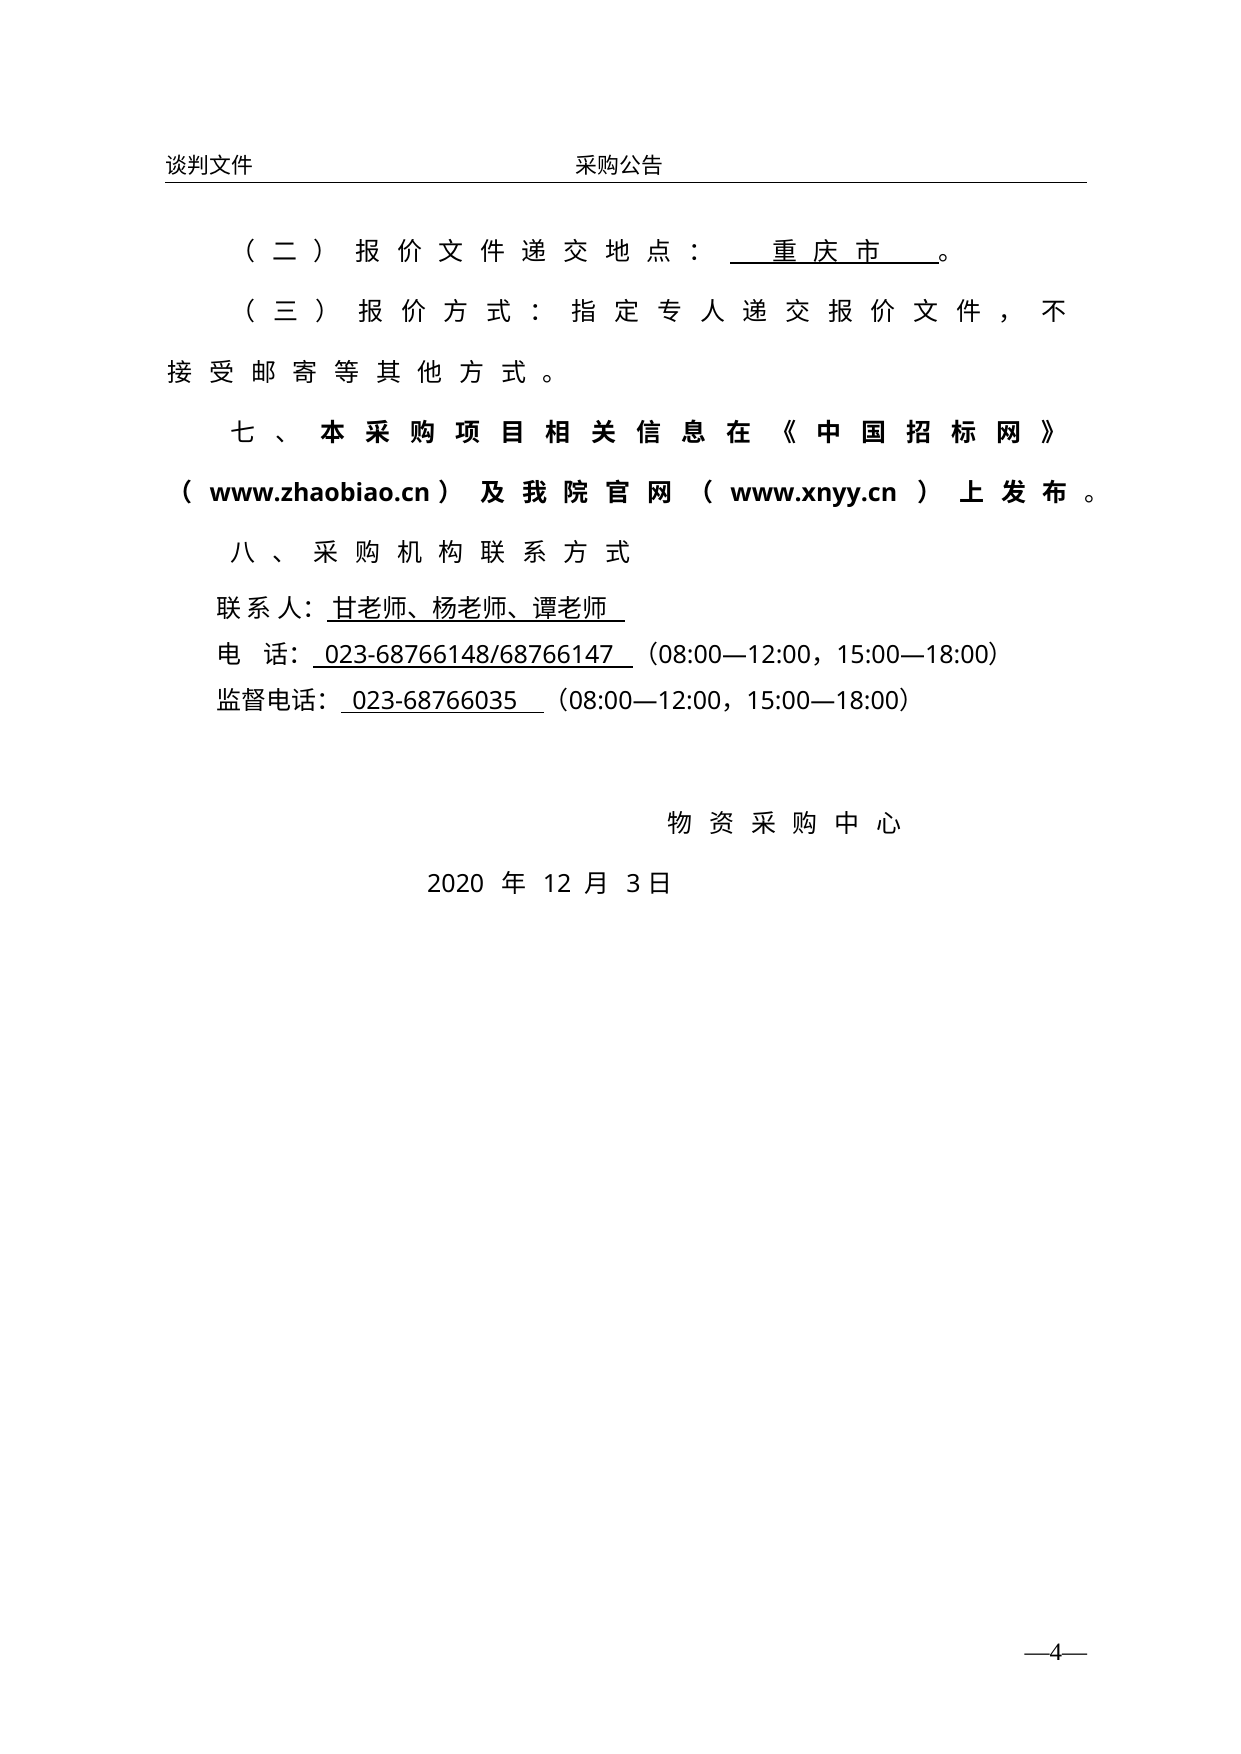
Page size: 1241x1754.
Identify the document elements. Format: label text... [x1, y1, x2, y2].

text （三）报价方式：指定专人递交报价文件，不接受邮寄等其他方式。 [168, 280, 1084, 400]
text 物资采购中心 [651, 792, 1084, 852]
text 2020年12月3日 [168, 852, 1084, 912]
text （二）报价文件递交地点： 重庆市 。 [168, 219, 1084, 280]
text 联 系 人： 甘老师、杨老师、谭老师 [168, 581, 1084, 627]
text 电 话： 023-68766148/68766147 （08:00—12:00，15:00—18:00） [168, 627, 1084, 673]
text 七、本采购项目相关信息在《中国招标网》（www.zhaobiao.cn）及我院官网（www.xnyy.cn）上发布。 [168, 400, 1084, 521]
text 监督电话： 023-68766035 （08:00—12:00，15:00—18:00） [168, 673, 1084, 719]
text 八、采购机构联系方式 [168, 521, 1084, 581]
